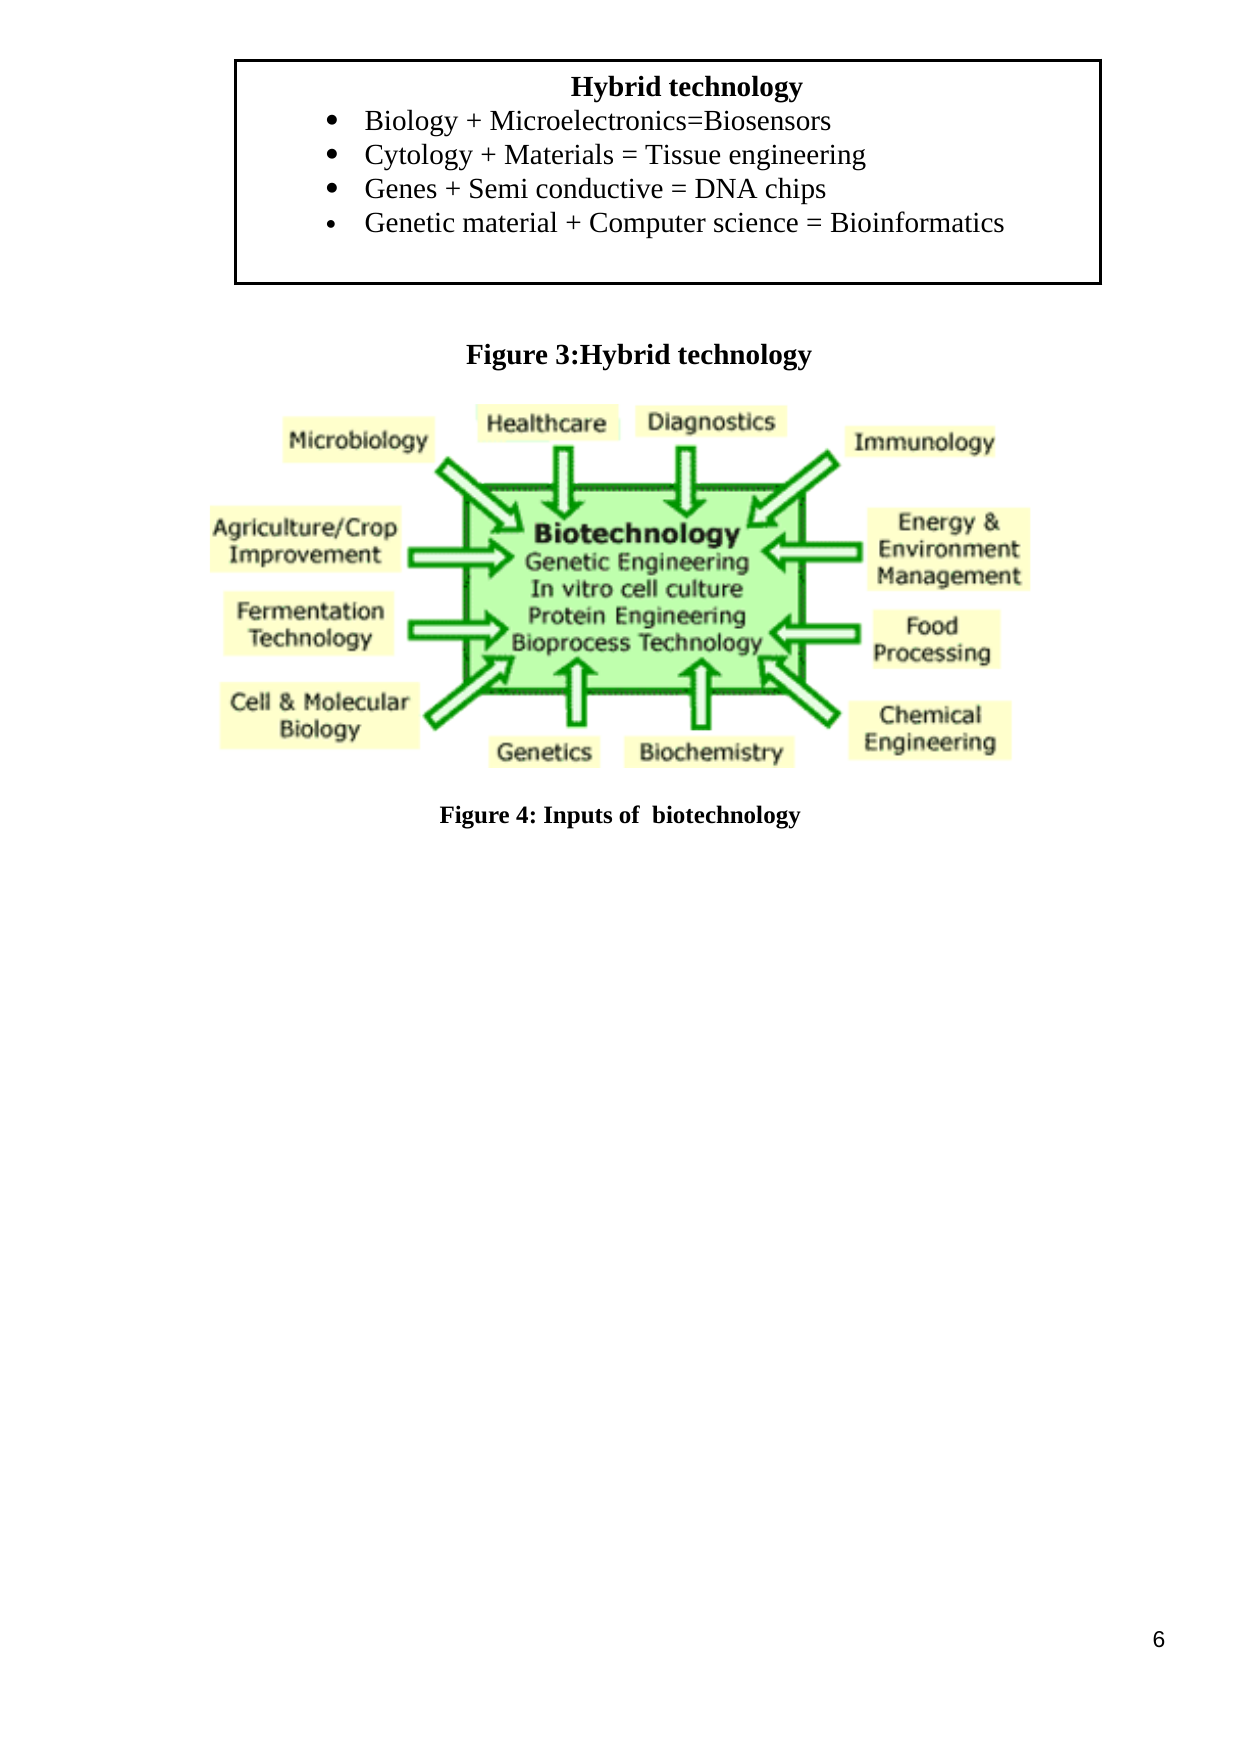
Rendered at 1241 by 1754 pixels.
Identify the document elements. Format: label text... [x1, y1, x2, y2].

text Figure 3:Hybrid technology [112, 337, 1165, 371]
picture [209, 404, 1031, 768]
text Figure 4: Inputs of biotechnology [75, 801, 1165, 829]
